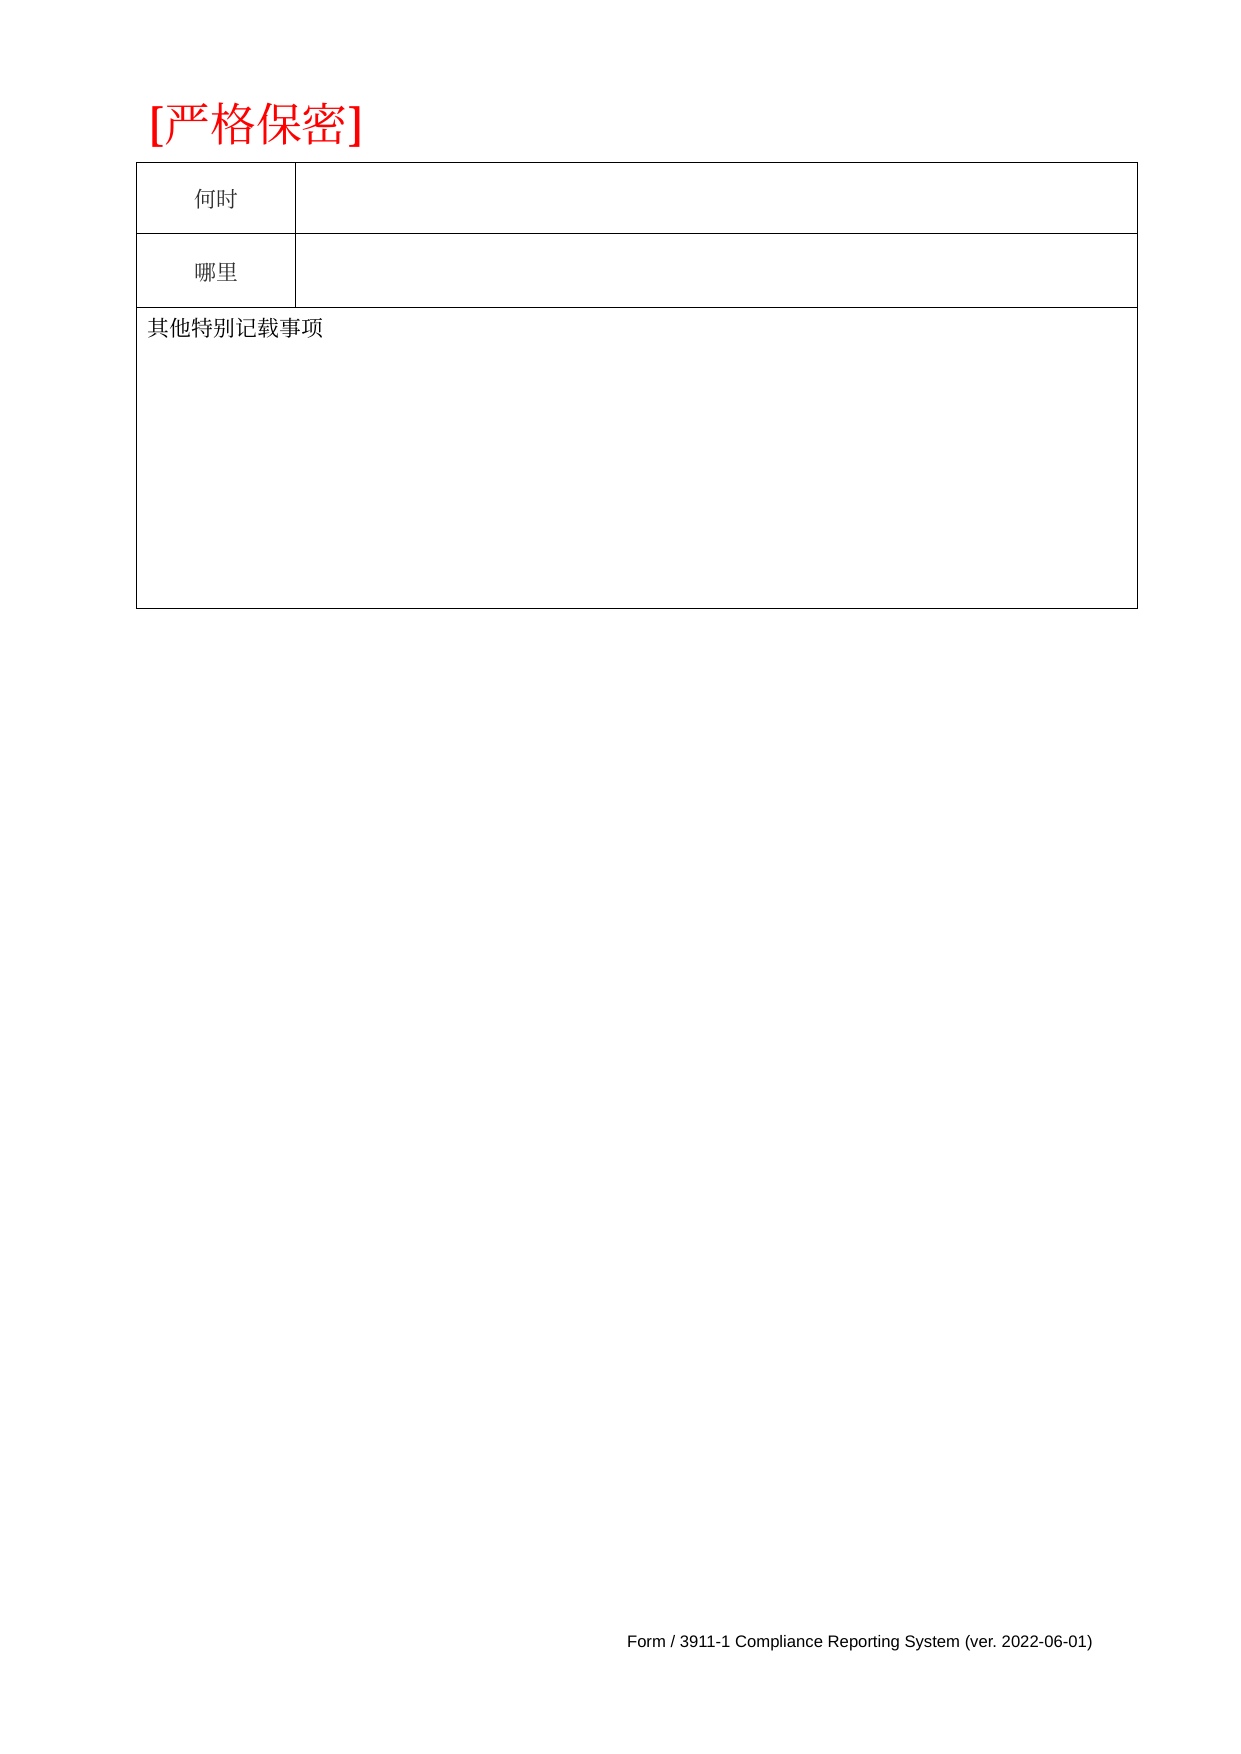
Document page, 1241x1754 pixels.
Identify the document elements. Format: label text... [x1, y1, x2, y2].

table_cell 其他特别记载事项 [137, 308, 1137, 608]
table_cell 何时 [137, 163, 295, 233]
table_cell [296, 234, 1137, 307]
table_cell [296, 163, 1137, 233]
table_cell 哪里 [137, 234, 295, 307]
